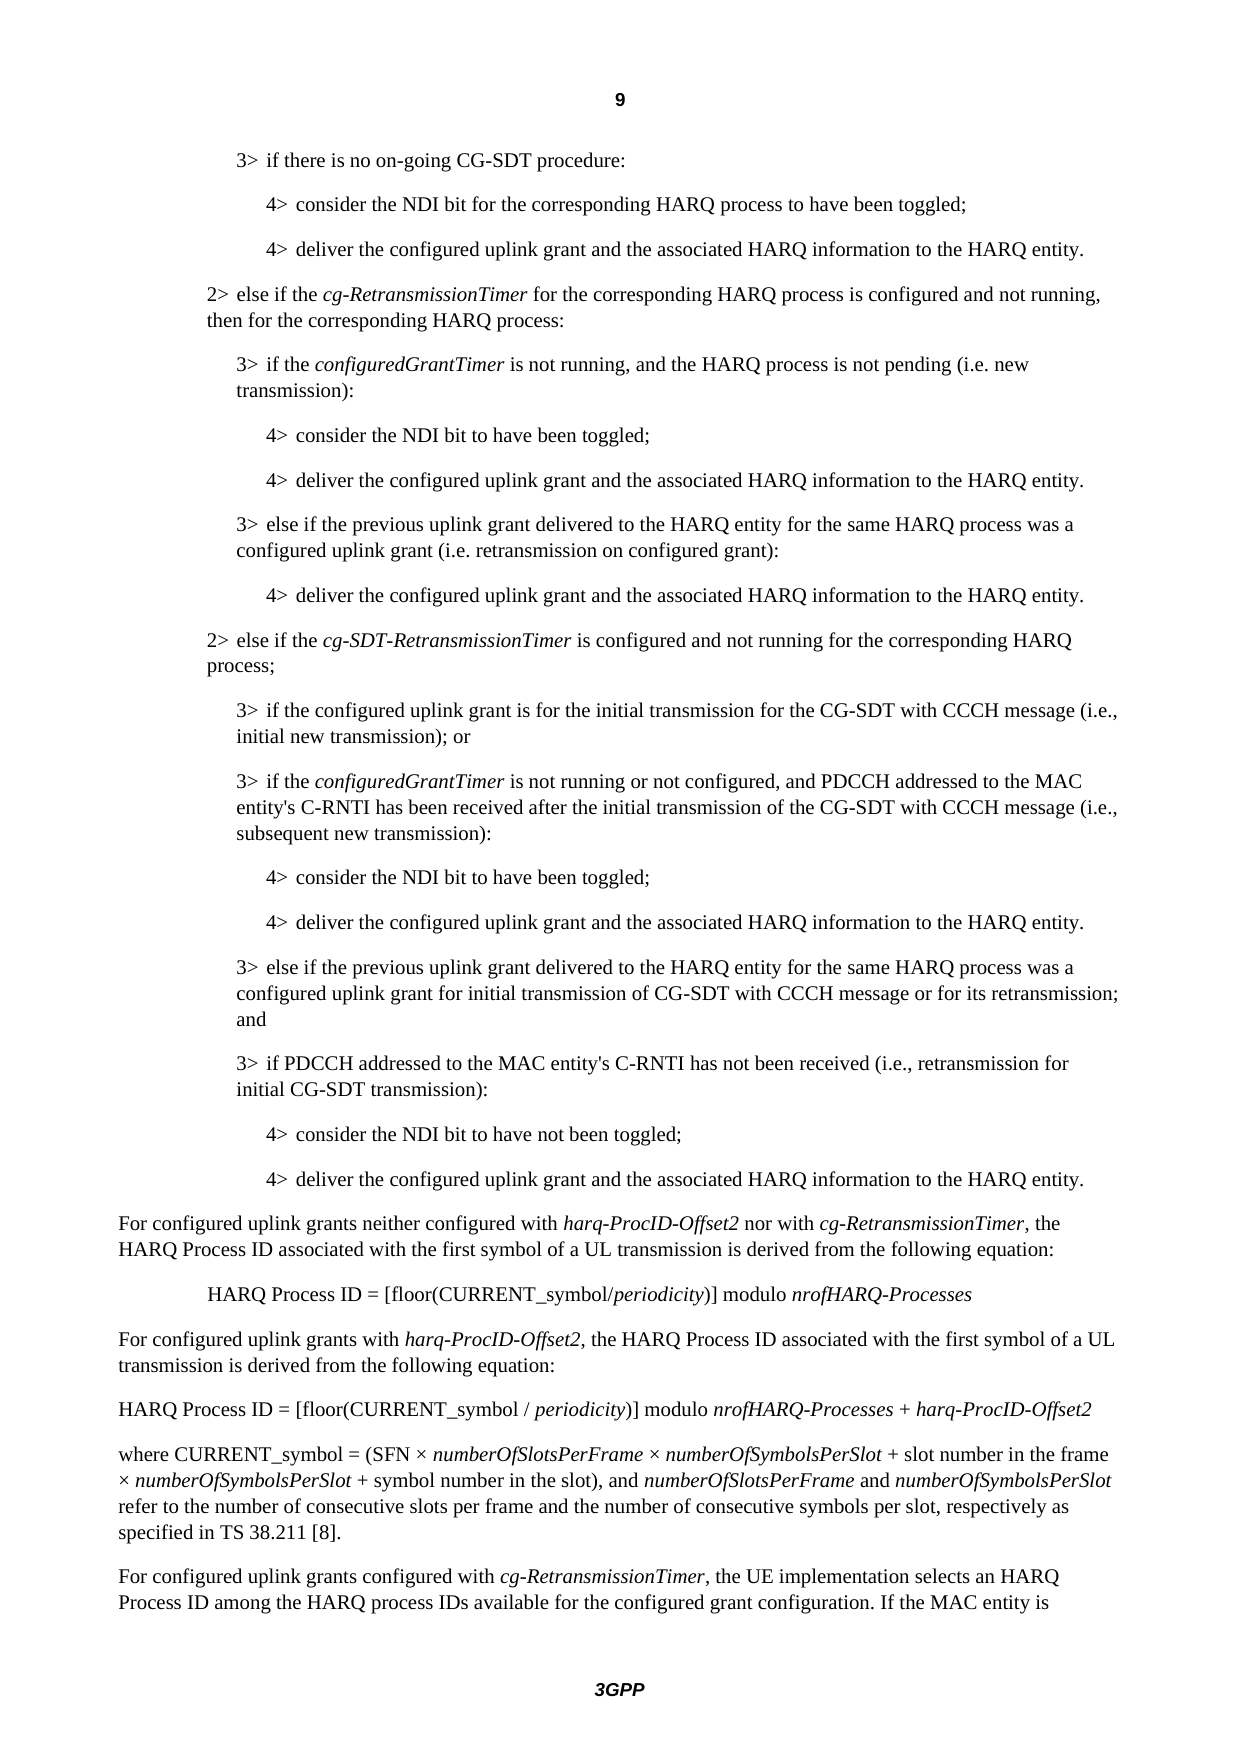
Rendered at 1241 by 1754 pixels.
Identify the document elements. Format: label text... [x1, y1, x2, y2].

text For configured uplink grants with harq-ProcID-Offset2, the HARQ Process ID associated with the first symbol of a UL transmission is derived from the following equation: [118, 1327, 1122, 1377]
text 3> if the configuredGrantTimer is not running or not configured, and PDCCH addressed to the MAC entity's C-RNTI has been received after the initial transmission of the CG-SDT with CCCH message (i.e., subsequent new transmission): [236, 769, 1122, 845]
text HARQ Process ID = [floor(CURRENT_symbol / periodicity)] modulo nrofHARQ-Processes + harq-ProcID-Offset2 [118, 1397, 1122, 1421]
text where CURRENT_symbol = (SFN × numberOfSlotsPerFrame × numberOfSymbolsPerSlot + slot number in the frame × numberOfSymbolsPerSlot + symbol number in the slot), and numberOfSlotsPerFrame and numberOfSymbolsPerSlot refer to the number of consecutive slots per frame and the number of consecutive symbols per slot, respectively as specified in TS 38.211 [8]. [118, 1442, 1122, 1544]
text 4> deliver the configured uplink grant and the associated HARQ information to the HARQ entity. [266, 237, 1122, 261]
text 3> else if the previous uplink grant delivered to the HARQ entity for the same HARQ process was a configured uplink grant for initial transmission of CG-SDT with CCCH message or for its retransmission; and [236, 955, 1122, 1031]
text 4> deliver the configured uplink grant and the associated HARQ information to the HARQ entity. [266, 1167, 1122, 1191]
text 3> if the configured uplink grant is for the initial transmission for the CG-SDT with CCCH message (i.e., initial new transmission); or [236, 698, 1122, 748]
text 4> deliver the configured uplink grant and the associated HARQ information to the HARQ entity. [266, 583, 1122, 607]
text 4> consider the NDI bit to have been toggled; [266, 865, 1122, 889]
text 4> consider the NDI bit to have been toggled; [266, 423, 1122, 447]
text 3> else if the previous uplink grant delivered to the HARQ entity for the same HARQ process was a configured uplink grant (i.e. retransmission on configured grant): [236, 512, 1122, 562]
text 4> deliver the configured uplink grant and the associated HARQ information to the HARQ entity. [266, 910, 1122, 934]
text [118, 1564, 1122, 1614]
text 4> consider the NDI bit for the corresponding HARQ process to have been toggled; [266, 192, 1122, 216]
text 4> deliver the configured uplink grant and the associated HARQ information to the HARQ entity. [266, 467, 1122, 492]
text For configured uplink grants neither configured with harq-ProcID-Offset2 nor with cg-RetransmissionTimer, the HARQ Process ID associated with the first symbol of a UL transmission is derived from the following equation: [118, 1211, 1122, 1261]
text 3> if the configuredGrantTimer is not running, and the HARQ process is not pending (i.e. new transmission): [236, 352, 1122, 402]
text 2> else if the cg-RetransmissionTimer for the corresponding HARQ process is configured and not running, then for the corresponding HARQ process: [207, 282, 1122, 332]
text HARQ Process ID = [floor(CURRENT_symbol/periodicity)] modulo nrofHARQ-Processes [118, 1282, 1122, 1306]
text 4> consider the NDI bit to have not been toggled; [266, 1122, 1122, 1146]
text 3> if PDCCH addressed to the MAC entity's C-RNTI has not been received (i.e., retransmission for initial CG-SDT transmission): [236, 1051, 1122, 1101]
text 3> if there is no on-going CG-SDT procedure: [236, 147, 1122, 172]
text 2> else if the cg-SDT-RetransmissionTimer is configured and not running for the corresponding HARQ process; [207, 627, 1122, 677]
